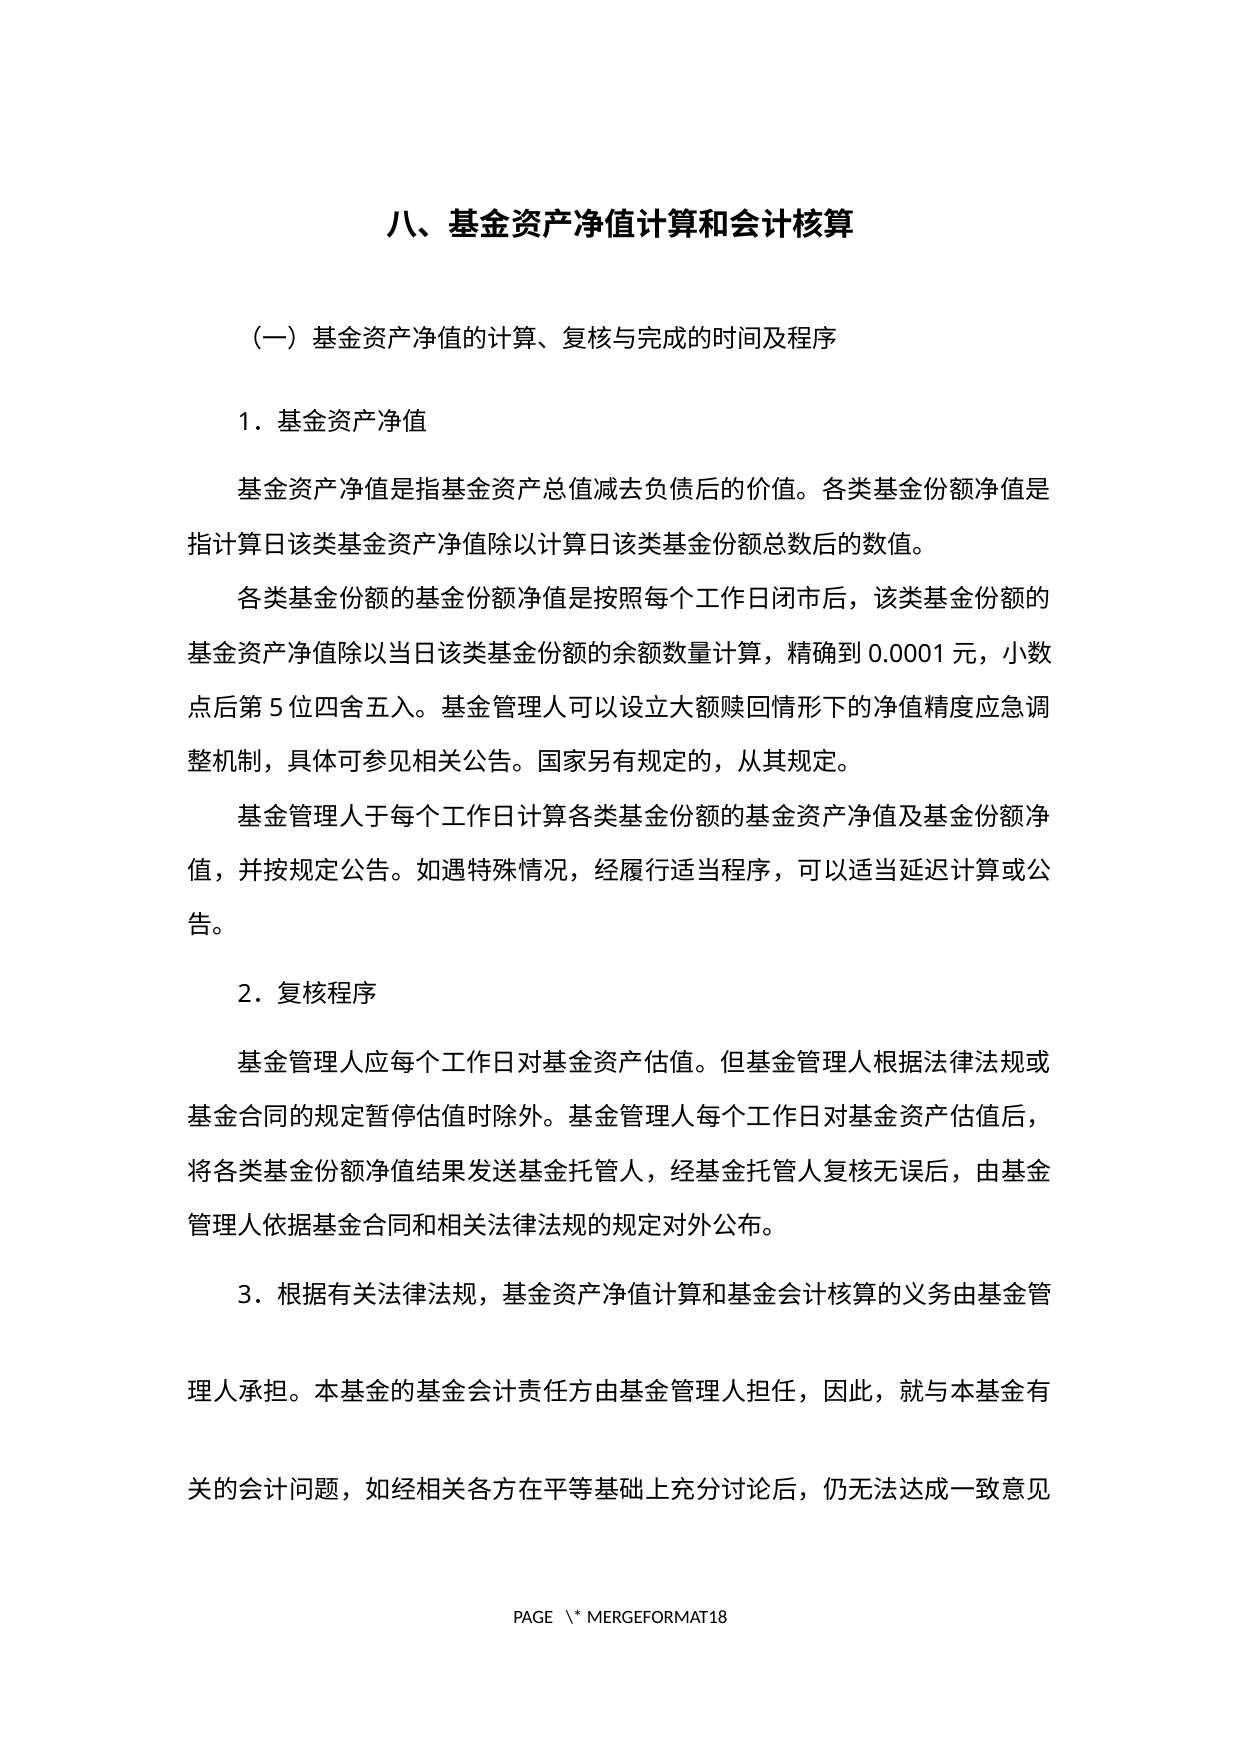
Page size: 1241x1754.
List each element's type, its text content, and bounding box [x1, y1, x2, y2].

text 基金管理人应每个工作日对基金资产估值。但基金管理人根据法律法规或基金合同的规定暂停估值时除外。基金管理人每个工作日对基金资产估值后，将各类基金份额净值结果发送基金托管人，经基金托管人复核无误后，由基金管理人依据基金合同和相关法律法规的规定对外公布。 [187, 1042, 1053, 1242]
text 各类基金份额的基金份额净值是按照每个工作日闭市后，该类基金份额的基金资产净值除以当日该类基金份额的余额数量计算，精确到0.0001 元，小数点后第5位四舍五入。基金管理人可以设立大额赎回情形下的净值精度应急调整机制，具体可参见相关公告。国家另有规定的，从其规定。 [187, 579, 1053, 778]
subtitle 八、基金资产净值计算和会计核算 [187, 189, 1053, 254]
text 基金管理人于每个工作日计算各类基金份额的基金资产净值及基金份额净值，并按规定公告。如遇特殊情况，经履行适当程序，可以适当延迟计算或公告。 [187, 796, 1053, 941]
text 2．复核程序 [187, 959, 1053, 1024]
text 基金资产净值是指基金资产总值减去负债后的价值。各类基金份额净值是指计算日该类基金资产净值除以计算日该类基金份额总数后的数值。 [187, 470, 1053, 561]
text 1．基金资产净值 [187, 387, 1053, 452]
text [187, 1260, 1053, 1520]
text （一）基金资产净值的计算、复核与完成的时间及程序 [187, 304, 1053, 369]
